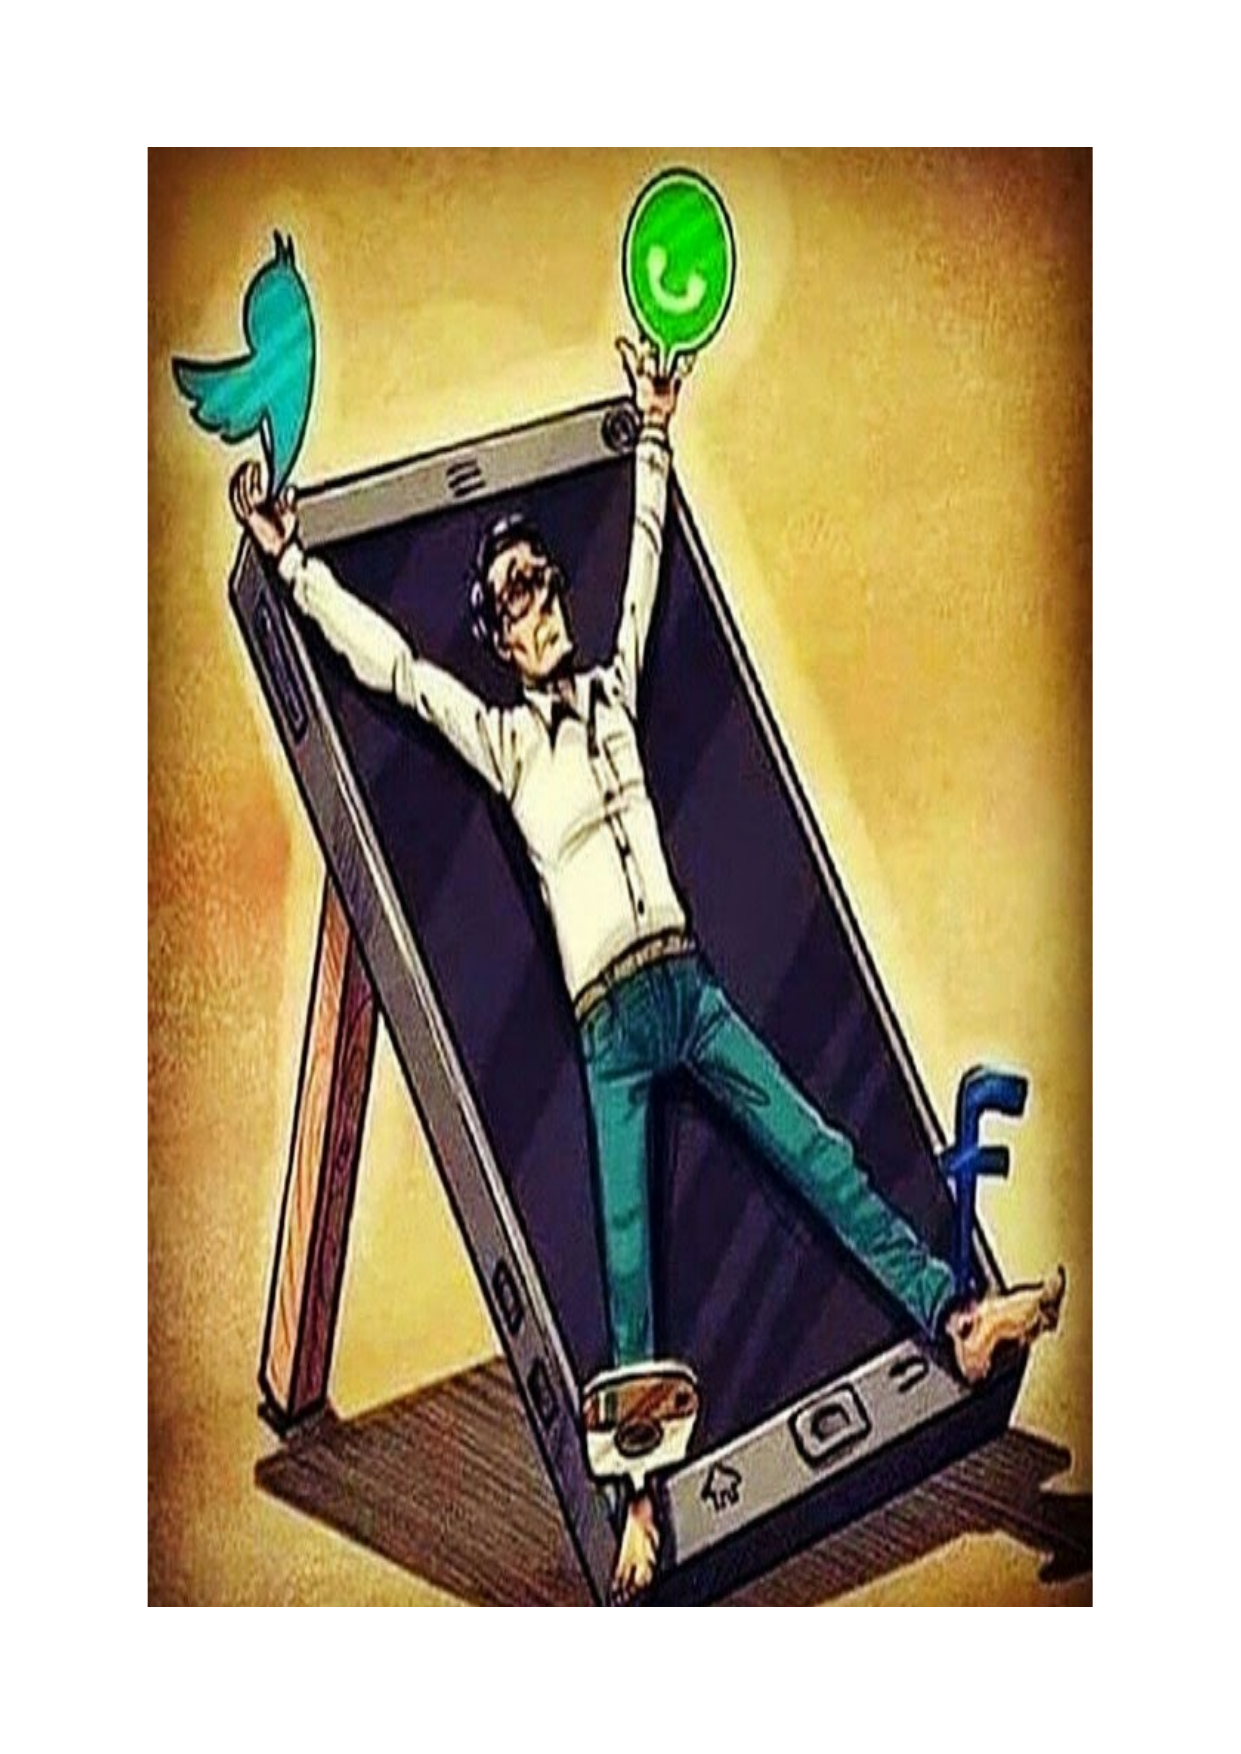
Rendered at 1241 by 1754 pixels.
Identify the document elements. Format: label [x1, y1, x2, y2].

picture [147, 147, 1093, 1607]
